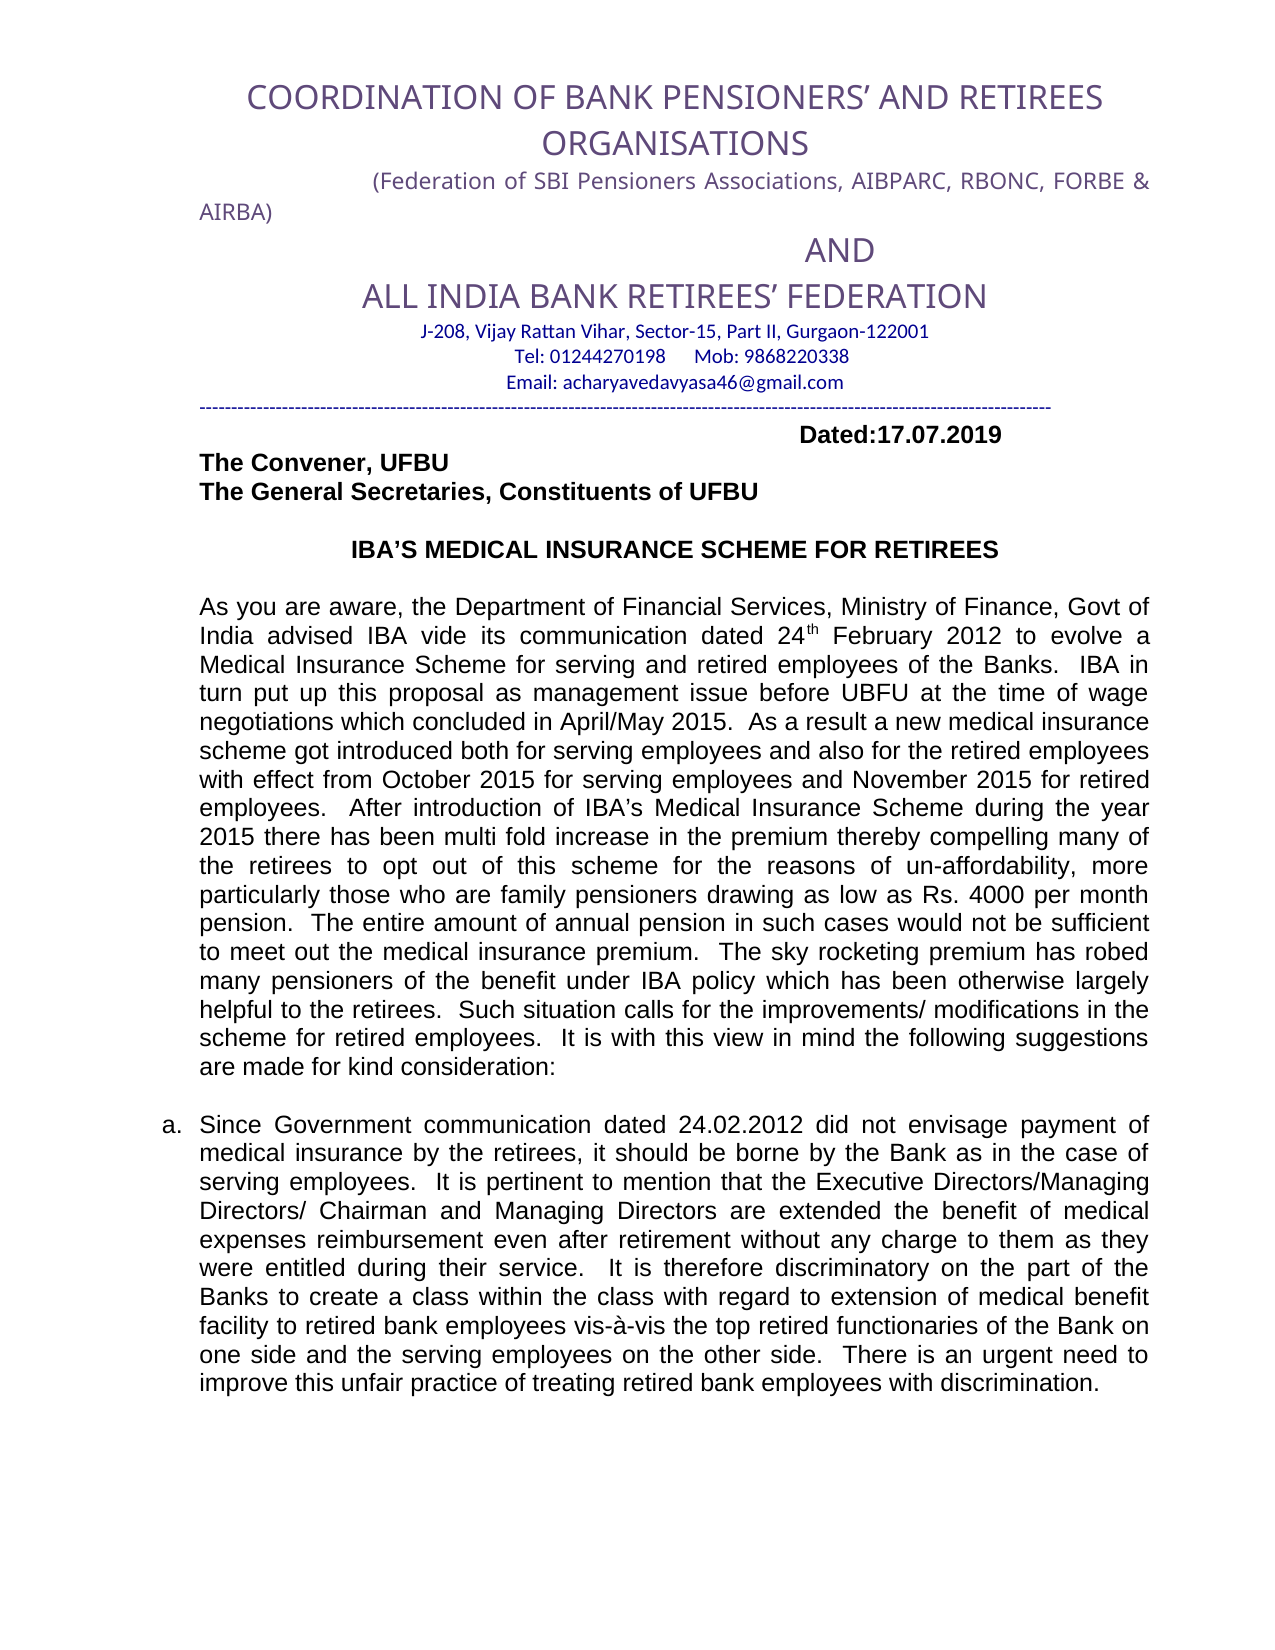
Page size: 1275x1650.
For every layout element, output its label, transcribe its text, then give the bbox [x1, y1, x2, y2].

text Dated:17.07.2019 [724, 420, 1151, 448]
list Since Government communication dated 24.02.2012 did not envisage payment of medical insurance by the retirees, it should be borne by the Bank as in the case of serving employees. It is pertinent to mention that the Executive Directors/Managing Directors/ Chairman and Managing Directors are extended the benefit of medical expenses reimbursement even after retirement without any charge to them as they were entitled during their service. It is therefore discriminatory on the part of the Banks to create a class within the class with regard to extension of medical benefit facility to retired bank employees vis-à-vis the top retired functionaries of the Bank on one side and the serving employees on the other side. There is an urgent need to improve this unfair practice of treating retired bank employees with discrimination. [162, 1110, 1151, 1397]
text IBA’S MEDICAL INSURANCE SCHEME FOR RETIREES [199, 535, 1151, 563]
text The Convener, UFBU [199, 448, 1151, 477]
text The General Secretaries, Constituents of UFBU [199, 477, 1151, 506]
text As you are aware, the Department of Financial Services, Ministry of Finance, Govt of India advised IBA vide its communication dated 24th February 2012 to evolve a Medical Insurance Scheme for serving and retired employees of the Banks. IBA in turn put up this proposal as management issue before UBFU at the time of wage negotiations which concluded in April/May 2015. As a result a new medical insurance scheme got introduced both for serving employees and also for the retired employees with effect from October 2015 for serving employees and November 2015 for retired employees. After introduction of IBA’s Medical Insurance Scheme during the year 2015 there has been multi fold increase in the premium thereby compelling many of the retirees to opt out of this scheme for the reasons of un-affordability, more particularly those who are family pensioners drawing as low as Rs. 4000 per month pension. The entire amount of annual pension in such cases would not be sufficient to meet out the medical insurance premium. The sky rocketing premium has robed many pensioners of the benefit under IBA policy which has been otherwise largely helpful to the retirees. Such situation calls for the improvements/ modifications in the scheme for retired employees. It is with this view in mind the following suggestions are made for kind consideration: [199, 592, 1151, 1081]
